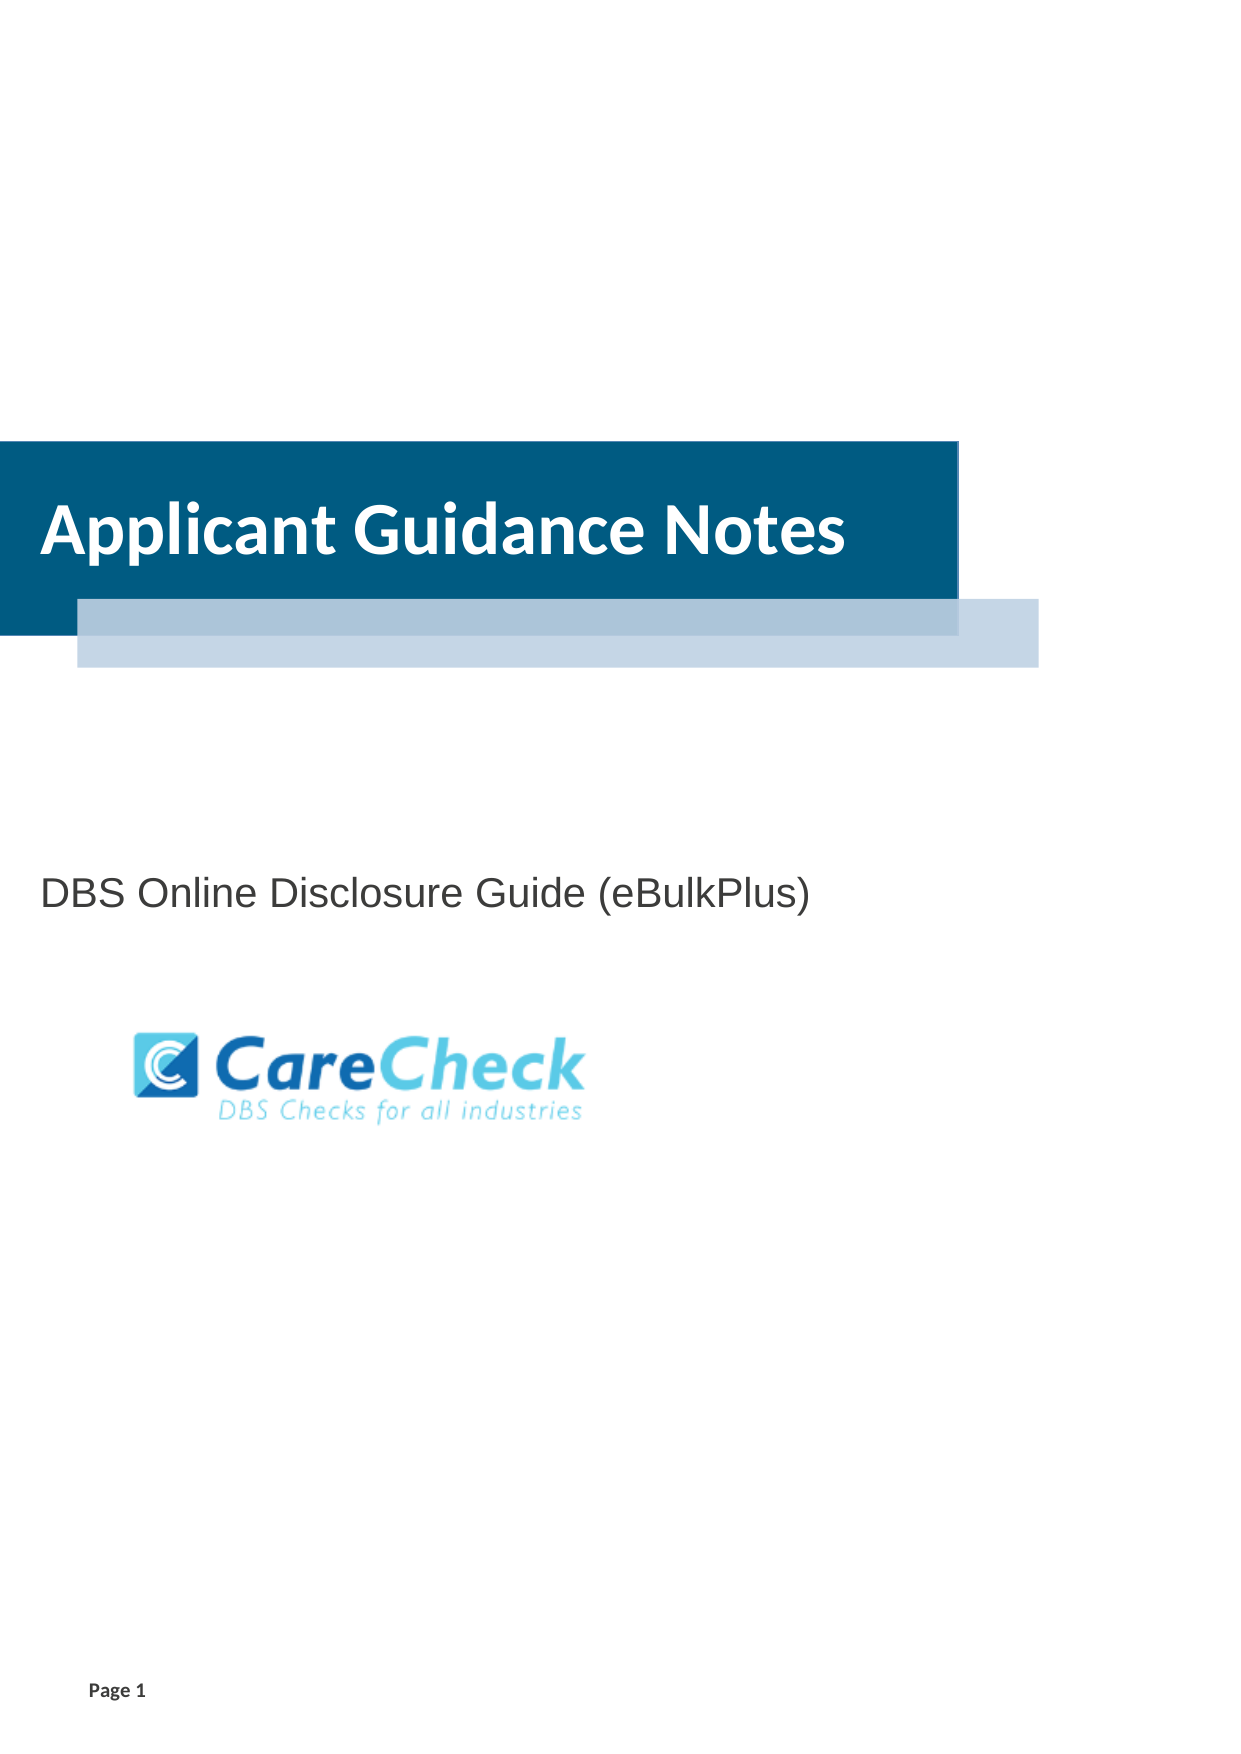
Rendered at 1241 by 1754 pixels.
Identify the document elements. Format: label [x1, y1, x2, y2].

picture [88, 1011, 666, 1145]
